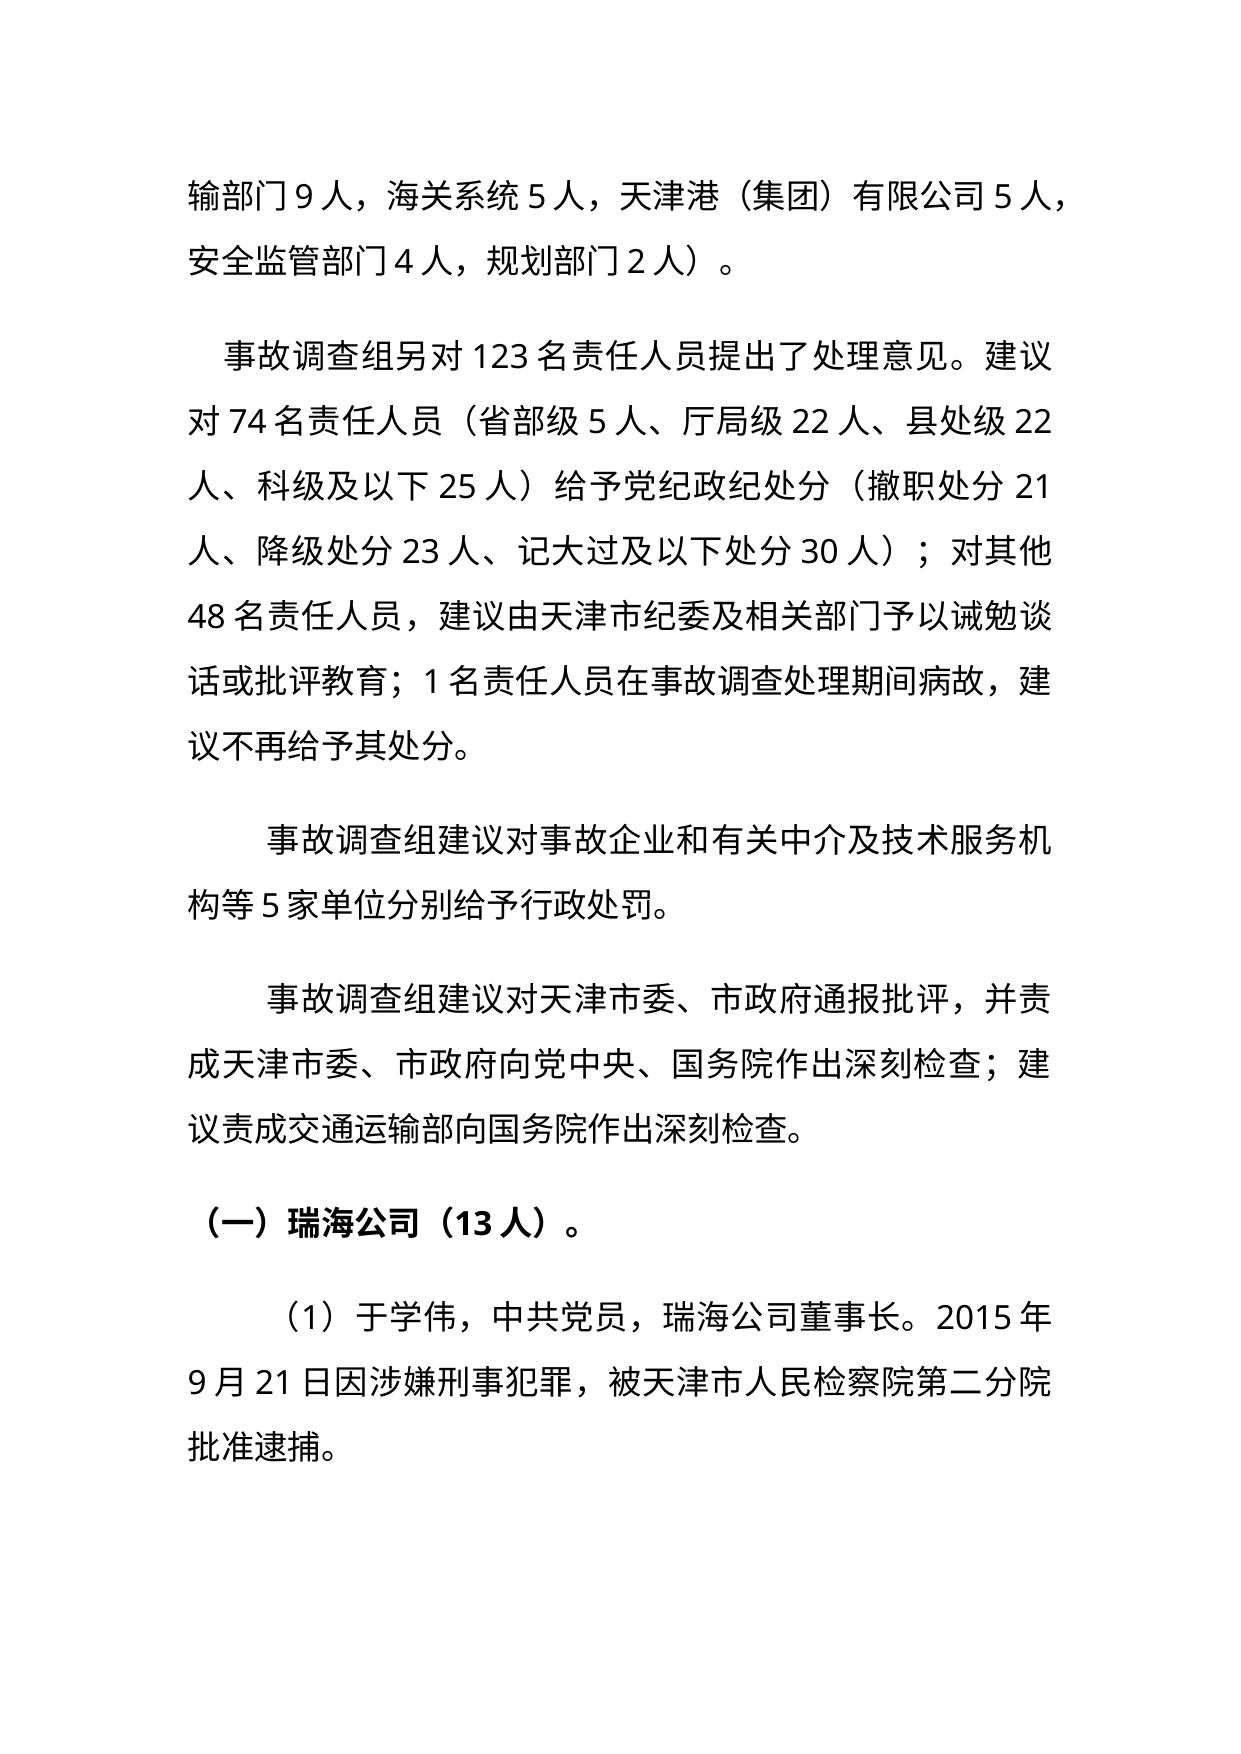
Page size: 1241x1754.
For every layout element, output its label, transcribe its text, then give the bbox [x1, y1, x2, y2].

text 事故调查组另对123名责任人员提出了处理意见。建议对74名责任人员（省部级5人、厅局级22人、县处级22人、科级及以下25人）给予党纪政纪处分（撤职处分21人、降级处分23人、记大过及以下处分30人）；对其他48名责任人员，建议由天津市纪委及相关部门予以诫勉谈话或批评教育；1名责任人员在事故调查处理期间病故，建议不再给予其处分。 [187, 321, 1053, 776]
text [187, 162, 1053, 292]
text 事故调查组建议对事故企业和有关中介及技术服务机构等5家单位分别给予行政处罚。 [187, 805, 1053, 935]
text 事故调查组建议对天津市委、市政府通报批评，并责成天津市委、市政府向党中央、国务院作出深刻检查；建议责成交通运输部向国务院作出深刻检查。 [187, 964, 1053, 1159]
text （1）于学伟，中共党员，瑞海公司董事长。2015年9月21日因涉嫌刑事犯罪，被天津市人民检察院第二分院批准逮捕。 [187, 1283, 1053, 1478]
text （一）瑞海公司（13人）。 [187, 1189, 1053, 1254]
